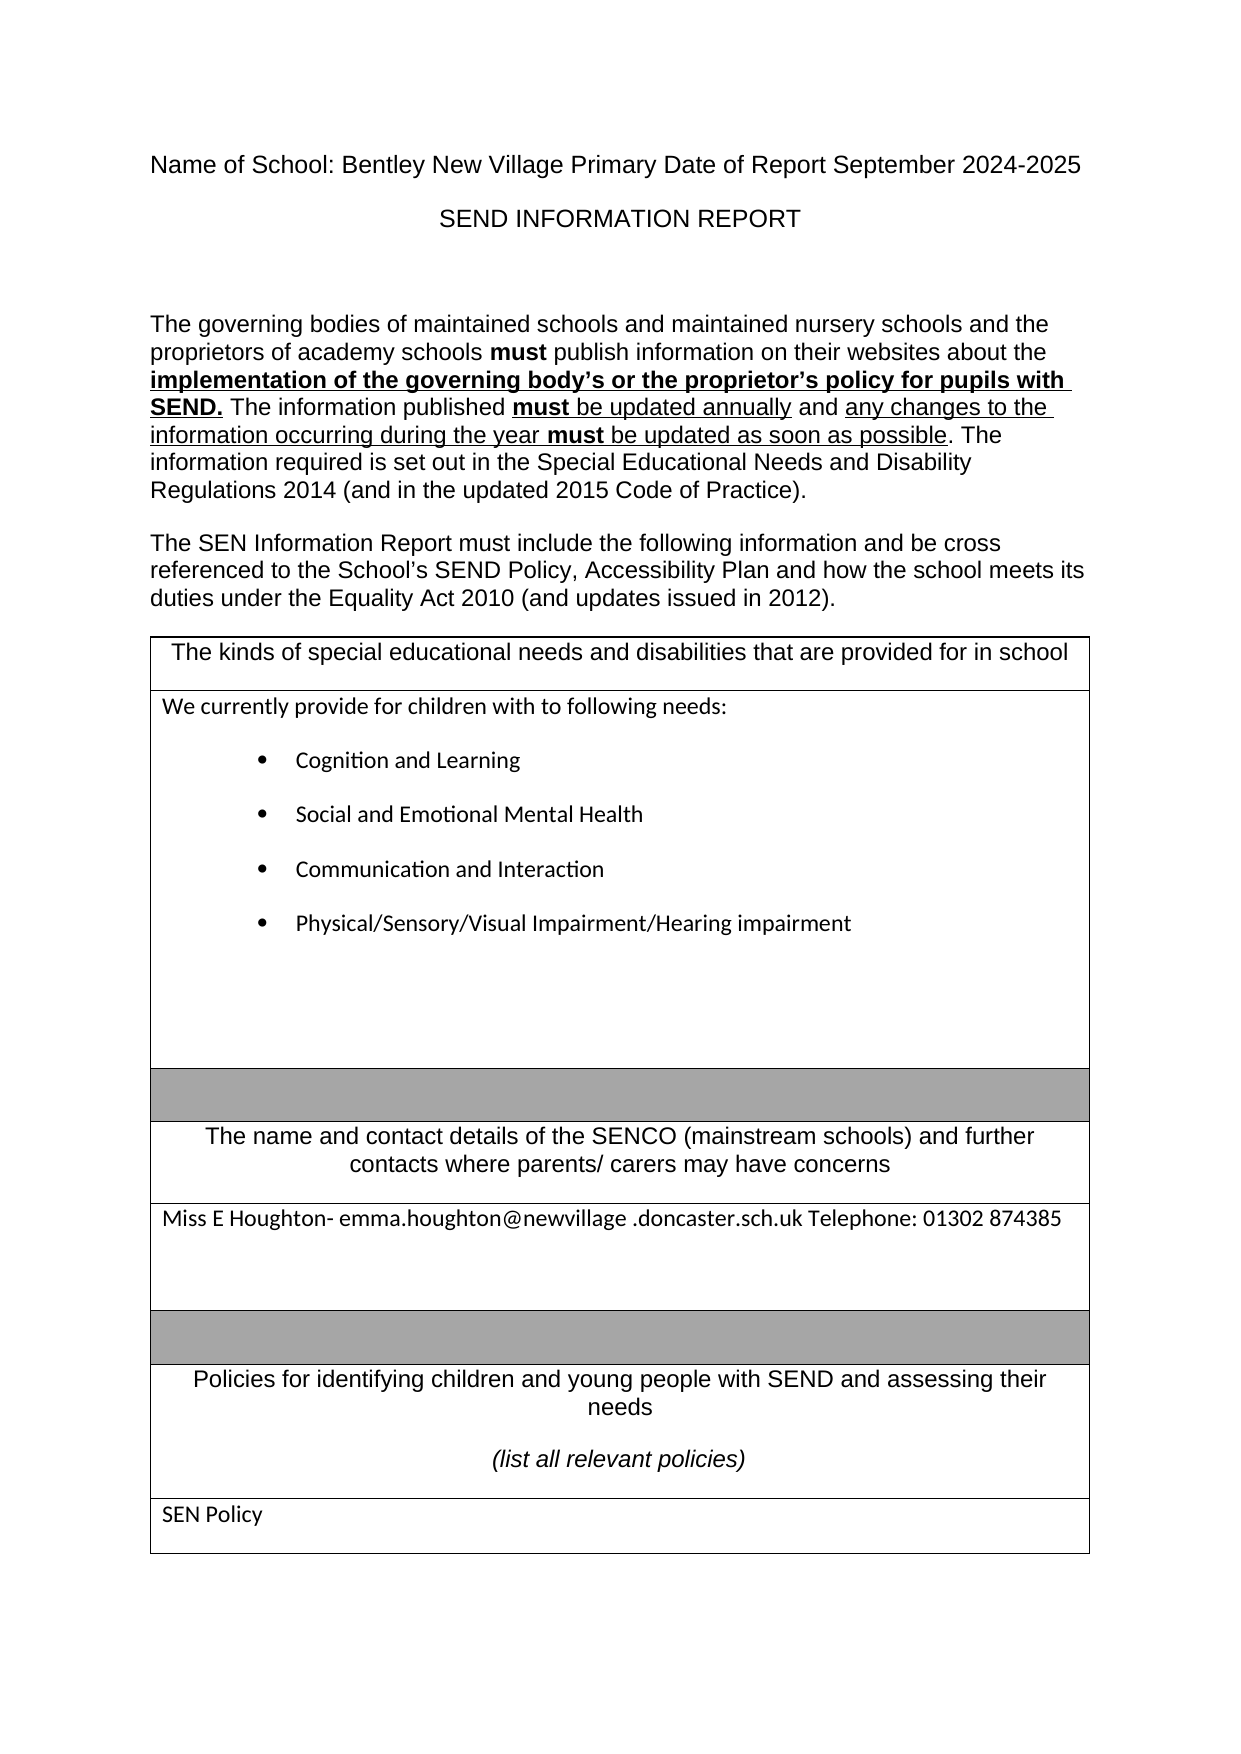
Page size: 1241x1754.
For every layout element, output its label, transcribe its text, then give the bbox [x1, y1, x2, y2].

text The governing bodies of maintained schools and maintained nursery schools and the proprietors of academy schools must publish information on their websites about the implementation of the governing body’s or the proprietor’s policy for pupils with SEND. The information published must be updated annually and any changes to the information occurring during the year must be updated as soon as possible. The information required is set out in the Special Educational Needs and Disability Regulations 2014 (and in the updated 2015 Code of Practice). [150, 310, 1090, 503]
table_cell [151, 1311, 1089, 1364]
text The SEN Information Report must include the following information and be cross referenced to the School’s SEND Policy, Accessibility Plan and how the school meets its duties under the Equality Act 2010 (and updates issued in 2012). [150, 528, 1090, 611]
table_cell We currently provide for children with to following needs: Cognition and Learning Social and Emotional Mental Health Communication and Interaction Physical/Sensory/Visual Impairment/Hearing impairment [151, 691, 1089, 1068]
table_header The kinds of special educational needs and disabilities that are provided for in school [151, 638, 1089, 690]
table_cell Policies for identifying children and young people with SEND and assessing their needs (list all relevant policies) [151, 1365, 1089, 1498]
text SEND INFORMATION REPORT [150, 204, 1090, 233]
text Name of School: Bentley New Village Primary Date of Report September 2024-2025 [150, 150, 1090, 179]
table_cell The name and contact details of the SENCO (mainstream schools) and further contacts where parents/ carers may have concerns [151, 1122, 1089, 1202]
table_cell Miss E Houghton- emma.houghton@newvillage .doncaster.sch.uk Telephone: 01302 874385 [151, 1204, 1089, 1310]
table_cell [151, 1499, 1089, 1553]
table_cell [151, 1069, 1089, 1121]
